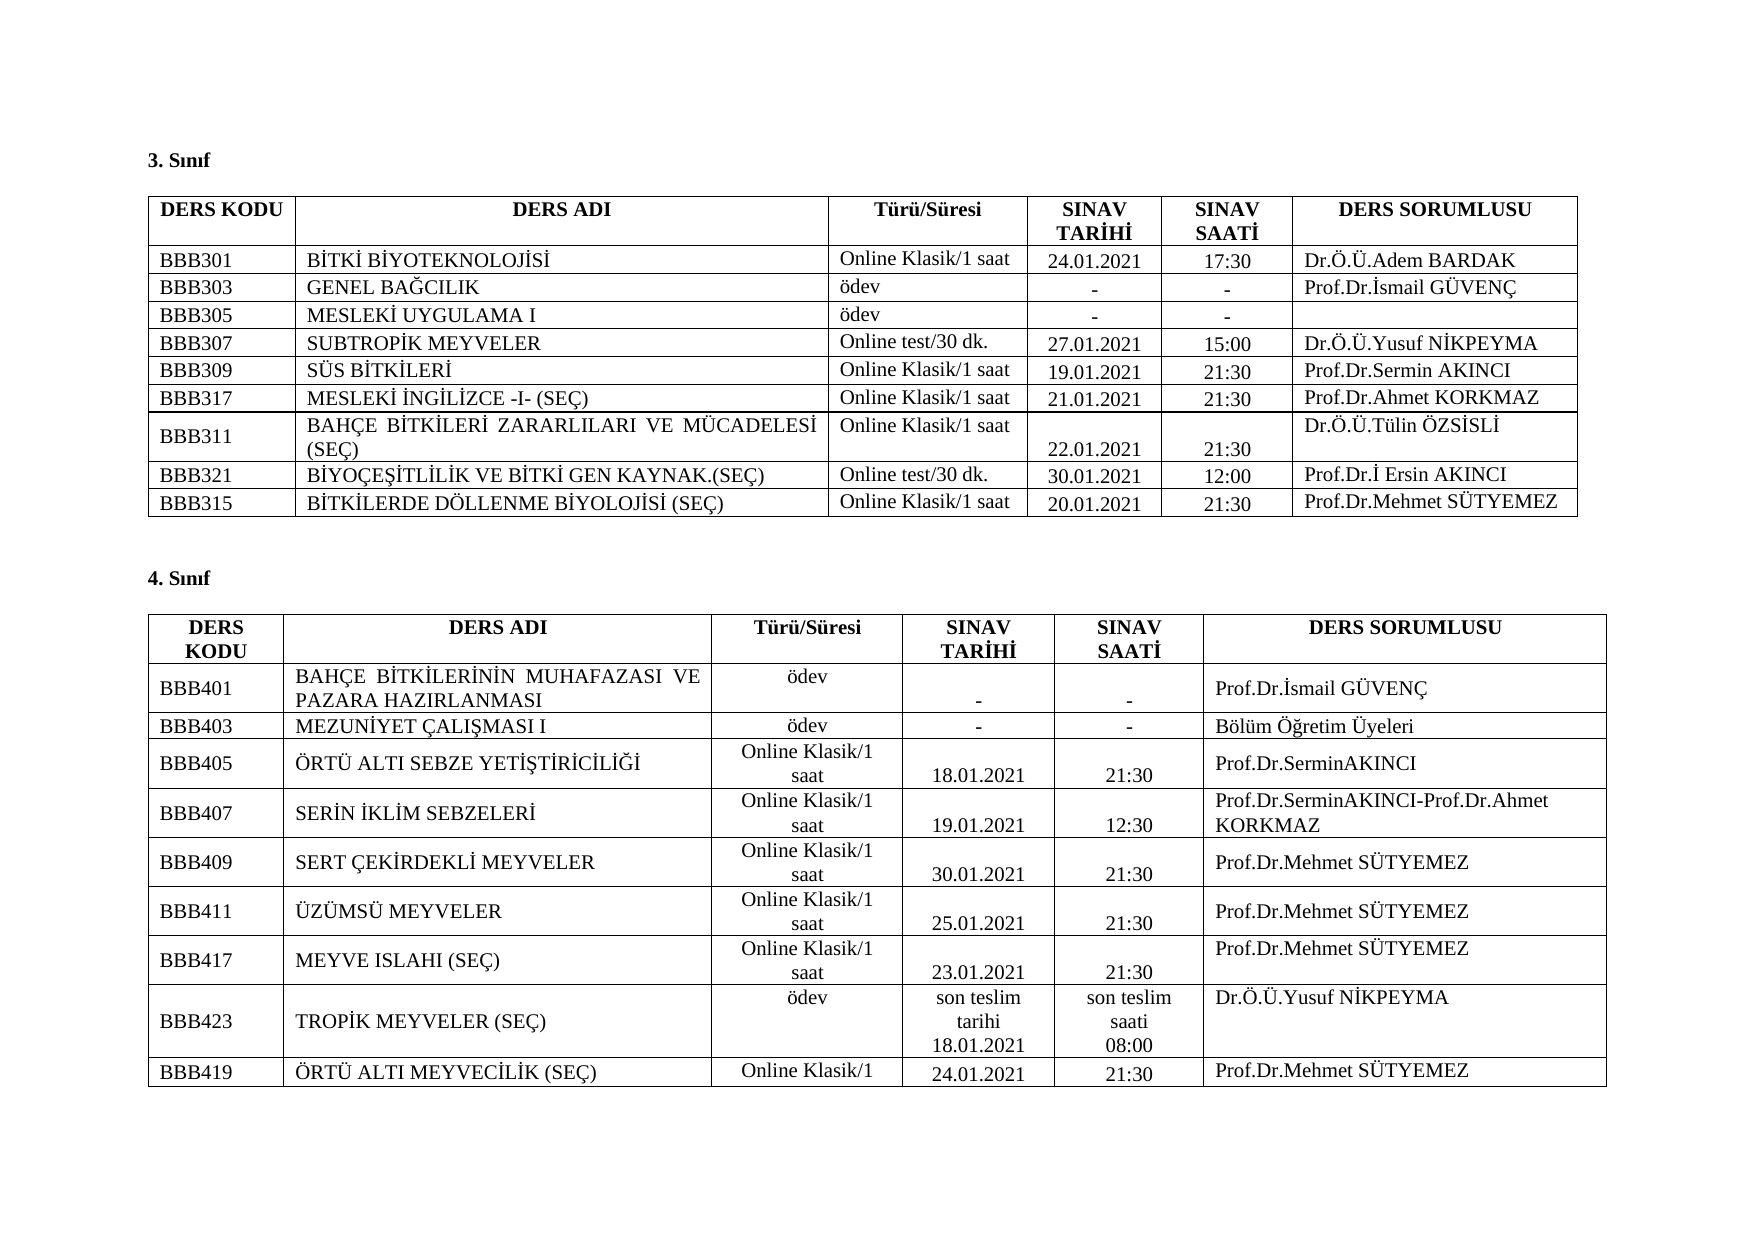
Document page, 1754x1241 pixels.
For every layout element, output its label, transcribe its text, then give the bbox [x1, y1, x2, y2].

table_header DERS SORUMLUSU [1293, 197, 1577, 245]
table_header DERS ADI [284, 615, 711, 663]
table_cell 21:30 [1055, 838, 1203, 886]
table_cell 23.01.2021 [903, 936, 1054, 984]
table_cell BİTKİLERDE DÖLLENME BİYOLOJİSİ (SEÇ) [296, 489, 828, 516]
table_cell Online Klasik/1 saat [829, 489, 1027, 516]
table_cell 19.01.2021 [1028, 357, 1161, 384]
table_cell 21:30 [1055, 1058, 1203, 1086]
table_header DERS KODU [149, 197, 295, 245]
table_cell - [1055, 713, 1203, 738]
table_header SINAV SAATİ [1162, 197, 1292, 245]
table_cell ödev [712, 713, 902, 738]
table_cell BBB321 [149, 462, 295, 488]
table_cell BBB409 [149, 838, 283, 886]
table_cell BBB311 [149, 413, 295, 461]
table_cell Online Klasik/1 saat [829, 357, 1027, 384]
table_cell Dr.Ö.Ü.Yusuf NİKPEYMA [1293, 329, 1577, 356]
table_cell Dr.Ö.Ü.Adem BARDAK [1293, 246, 1577, 273]
table_cell - [1055, 664, 1203, 712]
table_cell MEYVE ISLAHI (SEÇ) [284, 936, 711, 984]
table_cell 21:30 [1162, 413, 1292, 461]
table_cell 27.01.2021 [1028, 329, 1161, 356]
table_cell 30.01.2021 [1028, 462, 1161, 488]
text 4. Sınıf [148, 566, 1606, 589]
table_cell Prof.Dr.Mehmet SÜTYEMEZ [1204, 838, 1606, 886]
table_cell Online Klasik/1 saat [829, 246, 1027, 273]
table_cell Online Klasik/1 saat [829, 413, 1027, 461]
table_cell Online test/30 dk. [829, 462, 1027, 488]
table_cell - [1162, 302, 1292, 328]
table_cell Prof.Dr.İsmail GÜVENÇ [1204, 664, 1606, 712]
table_cell SERİN İKLİM SEBZELERİ [284, 789, 711, 837]
table_cell Online Klasik/1 saat [712, 936, 902, 984]
table_cell Prof.Dr.İsmail GÜVENÇ [1293, 274, 1577, 301]
table_cell Prof.Dr.İ Ersin AKINCI [1293, 462, 1577, 488]
table_cell MESLEKİ İNGİLİZCE -I- (SEÇ) [296, 385, 828, 411]
table_cell - [903, 664, 1054, 712]
table_cell 21:30 [1162, 489, 1292, 516]
table_cell Online Klasik/1 saat [829, 385, 1027, 411]
table_cell ödev [829, 274, 1027, 301]
table_cell Prof.Dr.SerminAKINCI [1204, 739, 1606, 787]
table_header DERS KODU [149, 615, 283, 663]
table_cell SERT ÇEKİRDEKLİ MEYVELER [284, 838, 711, 886]
table_cell - [1028, 302, 1161, 328]
table_cell 21:30 [1055, 936, 1203, 984]
table_cell Prof.Dr.Mehmet SÜTYEMEZ [1204, 936, 1606, 984]
table_cell BBB305 [149, 302, 295, 328]
table_header SINAV SAATİ [1055, 615, 1203, 663]
table_cell Dr.Ö.Ü.Yusuf NİKPEYMA [1204, 985, 1606, 1057]
table_cell BBB407 [149, 789, 283, 837]
table_cell BBB417 [149, 936, 283, 984]
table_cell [284, 1058, 711, 1086]
table_cell BBB423 [149, 985, 283, 1057]
table_cell Prof.Dr.Ahmet KORKMAZ [1293, 385, 1577, 411]
table_cell BBB411 [149, 887, 283, 935]
table_cell 22.01.2021 [1028, 413, 1161, 461]
table_cell 24.01.2021 [1028, 246, 1161, 273]
table_cell ÜZÜMSÜ MEYVELER [284, 887, 711, 935]
table_cell Online test/30 dk. [829, 329, 1027, 356]
table_cell Online Klasik/1 saat [712, 887, 902, 935]
table_cell Prof.Dr.Mehmet SÜTYEMEZ [1204, 887, 1606, 935]
table_cell - [1162, 274, 1292, 301]
table_cell 19.01.2021 [903, 789, 1054, 837]
table_header DERS ADI [296, 197, 828, 245]
table_header SINAV TARİHİ [1028, 197, 1161, 245]
table_cell ödev [829, 302, 1027, 328]
table_cell - [903, 713, 1054, 738]
table_cell BBB307 [149, 329, 295, 356]
table_cell MESLEKİ UYGULAMA I [296, 302, 828, 328]
table_cell BBB301 [149, 246, 295, 273]
table_cell 21:30 [1162, 385, 1292, 411]
table_cell BBB309 [149, 357, 295, 384]
table_cell 25.01.2021 [903, 887, 1054, 935]
table_header SINAV TARİHİ [903, 615, 1054, 663]
table_header Türü/Süresi [712, 615, 902, 663]
table_cell 21.01.2021 [1028, 385, 1161, 411]
table_cell ÖRTÜ ALTI SEBZE YETİŞTİRİCİLİĞİ [284, 739, 711, 787]
table_cell son teslim saati 08:00 [1055, 985, 1203, 1057]
table_cell BBB401 [149, 664, 283, 712]
table_cell Prof.Dr.Mehmet SÜTYEMEZ [1293, 489, 1577, 516]
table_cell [1204, 1058, 1606, 1086]
table_cell SÜS BİTKİLERİ [296, 357, 828, 384]
table_cell 30.01.2021 [903, 838, 1054, 886]
table_cell Prof.Dr.Sermin AKINCI [1293, 357, 1577, 384]
table_cell [1293, 302, 1577, 328]
table_cell BBB317 [149, 385, 295, 411]
table_cell Online Klasik/1 saat [712, 838, 902, 886]
table_cell 20.01.2021 [1028, 489, 1161, 516]
table_cell MEZUNİYET ÇALIŞMASI I [284, 713, 711, 738]
table_cell BBB419 [149, 1058, 283, 1086]
table_cell 21:30 [1162, 357, 1292, 384]
table_cell ödev [712, 664, 902, 712]
text 3. Sınıf [148, 148, 1606, 172]
table_cell SUBTROPİK MEYVELER [296, 329, 828, 356]
table_cell Dr.Ö.Ü.Tülin ÖZSİSLİ [1293, 413, 1577, 461]
table_cell ödev [712, 985, 902, 1057]
table_cell 12:30 [1055, 789, 1203, 837]
table_cell GENEL BAĞCILIK [296, 274, 828, 301]
table_header Türü/Süresi [829, 197, 1027, 245]
table_cell 21:30 [1055, 739, 1203, 787]
table_cell TROPİK MEYVELER (SEÇ) [284, 985, 711, 1057]
table_cell BBB405 [149, 739, 283, 787]
table_cell Online Klasik/1 saat [712, 739, 902, 787]
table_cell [712, 1058, 902, 1086]
table_cell - [1028, 274, 1161, 301]
table_cell 21:30 [1055, 887, 1203, 935]
table_cell BBB403 [149, 713, 283, 738]
table_cell BİTKİ BİYOTEKNOLOJİSİ [296, 246, 828, 273]
table_cell 15:00 [1162, 329, 1292, 356]
table_cell 24.01.2021 [903, 1058, 1054, 1086]
table_cell 18.01.2021 [903, 739, 1054, 787]
table_header DERS SORUMLUSU [1204, 615, 1606, 663]
table_cell 12:00 [1162, 462, 1292, 488]
table_cell Bölüm Öğretim Üyeleri [1204, 713, 1606, 738]
table_cell 17:30 [1162, 246, 1292, 273]
table_cell Prof.Dr.SerminAKINCI-Prof.Dr.Ahmet KORKMAZ [1204, 789, 1606, 837]
table_cell Online Klasik/1 saat [712, 789, 902, 837]
table_cell BAHÇE BİTKİLERİ ZARARLILARI VE MÜCADELESİ (SEÇ) [296, 413, 828, 461]
table_cell BİYOÇEŞİTLİLİK VE BİTKİ GEN KAYNAK.(SEÇ) [296, 462, 828, 488]
table_cell BBB303 [149, 274, 295, 301]
table_cell BAHÇE BİTKİLERİNİN MUHAFAZASI VE PAZARA HAZIRLANMASI [284, 664, 711, 712]
table_cell son teslim tarihi 18.01.2021 [903, 985, 1054, 1057]
table_cell BBB315 [149, 489, 295, 516]
